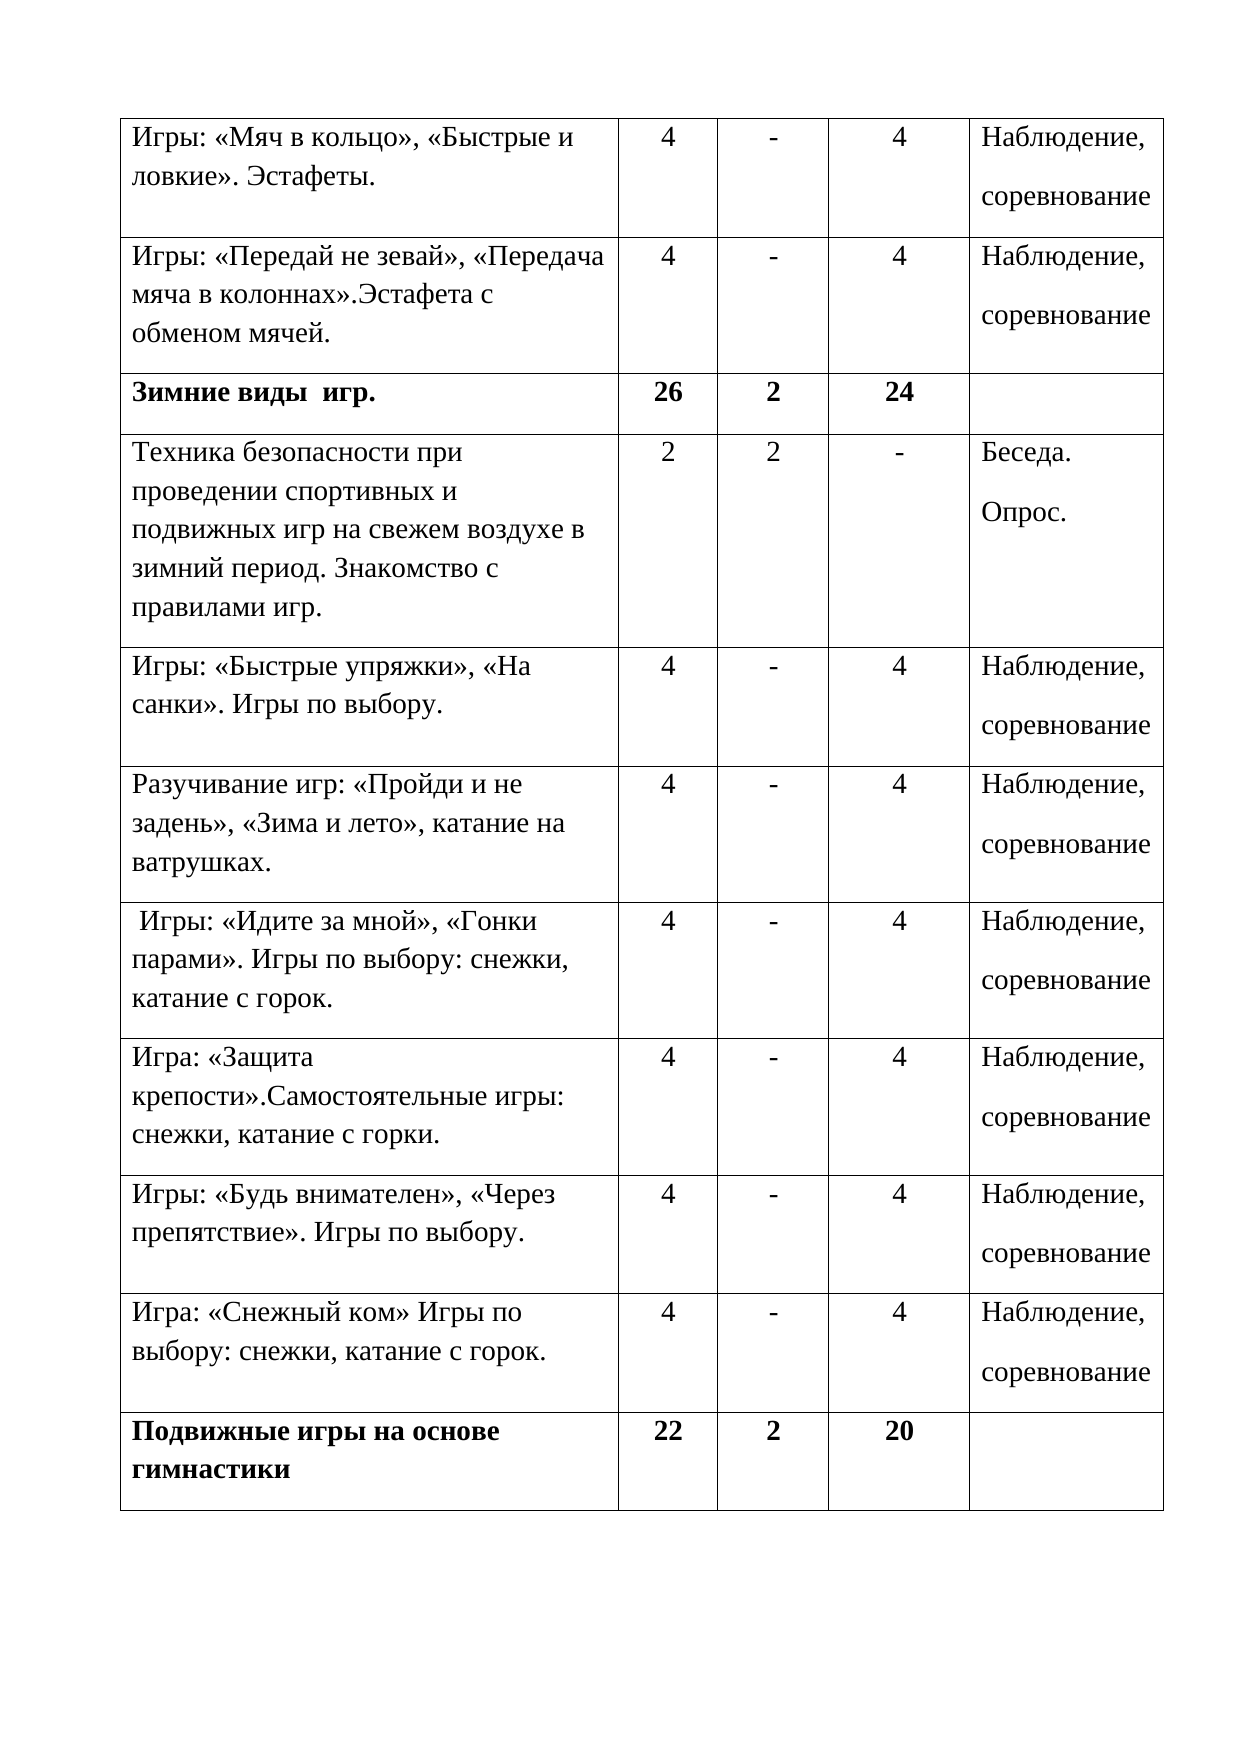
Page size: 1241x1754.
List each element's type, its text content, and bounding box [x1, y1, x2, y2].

table_cell 4 [619, 1176, 717, 1293]
table_cell - [829, 435, 969, 647]
table_cell 4 [829, 767, 969, 902]
table_cell Наблюдение, соревнование [970, 1039, 1163, 1175]
table_cell 4 [829, 903, 969, 1038]
table_cell Наблюдение, соревнование [970, 648, 1163, 766]
table_cell Разучивание игр: «Пройди и не задень», «Зима и лето», катание на ватрушках. [121, 767, 618, 902]
table_cell Наблюдение, соревнование [970, 238, 1163, 373]
table_cell - [718, 1176, 828, 1293]
table_cell 2 [619, 435, 717, 647]
table_cell - [718, 238, 828, 373]
table_cell 4 [619, 1294, 717, 1412]
table_cell 4 [619, 119, 717, 237]
table_cell 4 [829, 119, 969, 237]
table_cell 2 [718, 374, 828, 433]
table_cell Зимние виды игр. [121, 374, 618, 433]
table_cell - [718, 903, 828, 1038]
table_cell Подвижные игры на основе гимнастики [121, 1413, 618, 1510]
table_cell Игры: «Передай не зевай», «Передача мяча в колоннах».Эстафета с обменом мячей. [121, 238, 618, 373]
table_cell Игры: «Мяч в кольцо», «Быстрые и ловкие». Эстафеты. [121, 119, 618, 237]
table_cell 20 [829, 1413, 969, 1510]
table_cell 22 [619, 1413, 717, 1510]
table_cell 4 [619, 767, 717, 902]
table_cell 24 [829, 374, 969, 433]
table_cell Игра: «Защита крепости».Самостоятельные игры: снежки, катание с горки. [121, 1039, 618, 1175]
table_cell 4 [829, 238, 969, 373]
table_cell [970, 119, 1163, 237]
table_cell - [718, 648, 828, 766]
table_cell 26 [619, 374, 717, 433]
table_cell 4 [619, 238, 717, 373]
table_cell 4 [829, 1039, 969, 1175]
table_cell Игра: «Снежный ком» Игры по выбору: снежки, катание с горок. [121, 1294, 618, 1412]
table_cell 4 [619, 903, 717, 1038]
table_cell 4 [619, 1039, 717, 1175]
table_cell Игры: «Идите за мной», «Гонки парами». Игры по выбору: снежки, катание с горок. [121, 903, 618, 1038]
table_cell [970, 374, 1163, 433]
table_cell Наблюдение, соревнование [970, 903, 1163, 1038]
table_cell Беседа. Опрос. [970, 435, 1163, 647]
table_cell 4 [829, 648, 969, 766]
table_cell Техника безопасности при проведении спортивных и подвижных игр на свежем воздухе в зимний период. Знакомство с правилами игр. [121, 435, 618, 647]
table_cell Наблюдение, соревнование [970, 767, 1163, 902]
table_cell Наблюдение, соревнование [970, 1294, 1163, 1412]
table_cell - [718, 1039, 828, 1175]
table_cell - [718, 1294, 828, 1412]
table_cell 4 [829, 1176, 969, 1293]
table_cell 4 [619, 648, 717, 766]
table_cell - [718, 119, 828, 237]
table_cell Наблюдение, соревнование [970, 1176, 1163, 1293]
table_cell Игры: «Будь внимателен», «Через препятствие». Игры по выбору. [121, 1176, 618, 1293]
table_cell Игры: «Быстрые упряжки», «На санки». Игры по выбору. [121, 648, 618, 766]
table_cell 4 [829, 1294, 969, 1412]
table_cell 2 [718, 1413, 828, 1510]
table_cell 2 [718, 435, 828, 647]
table_cell [970, 1413, 1163, 1510]
table_cell - [718, 767, 828, 902]
